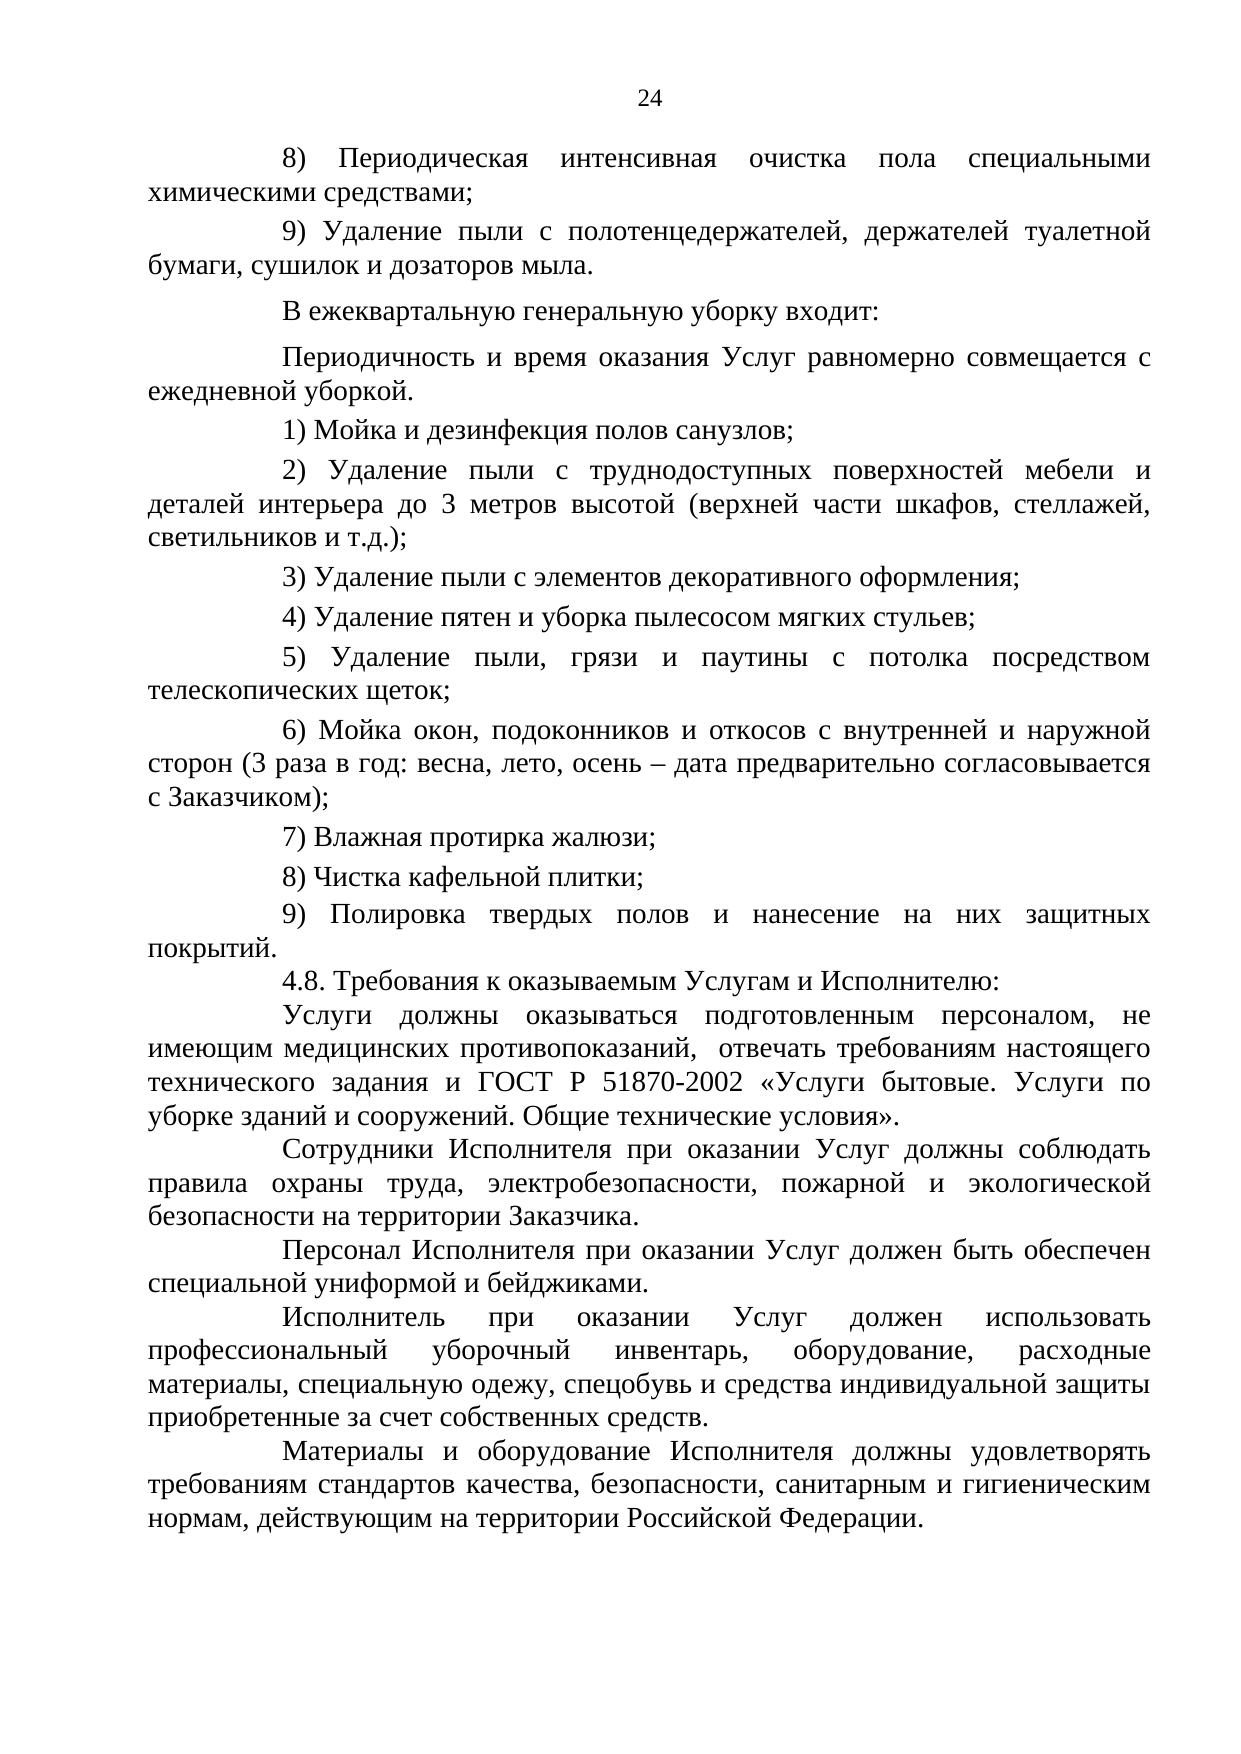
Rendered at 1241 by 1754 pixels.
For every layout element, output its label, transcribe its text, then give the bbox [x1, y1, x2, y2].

text В ежеквартальную генеральную уборку входит: [148, 293, 1152, 327]
text 8) Чистка кафельной плитки; [148, 859, 1152, 892]
text Исполнитель при оказании Услуг должен использовать профессиональный уборочный инвентарь, оборудование, расходные материалы, специальную одежу, спецобувь и средства индивидуальной защиты приобретенные за счет собственных средств. [148, 1299, 1152, 1433]
text Сотрудники Исполнителя при оказании Услуг должны соблюдать правила охраны труда, электробезопасности, пожарной и экологической безопасности на территории Заказчика. [148, 1131, 1152, 1232]
text 6) Мойка окон, подоконников и откосов с внутренней и наружной сторон (3 раза в год: весна, лето, осень – дата предварительно согласовывается с Заказчиком); [148, 712, 1152, 813]
text Услуги должны оказываться подготовленным персоналом, не имеющим медицинских противопоказаний, отвечать требованиям настоящего технического задания и ГОСТ Р 51870-2002 «Услуги бытовые. Услуги по уборке зданий и сооружений. Общие технические условия». [148, 997, 1152, 1131]
text 8) Периодическая интенсивная очистка пола специальными химическими средствами; [148, 140, 1152, 207]
text 9) Полировка твердых полов и нанесение на них защитных покрытий. [148, 896, 1152, 963]
text 4) Удаление пятен и уборка пылесосом мягких стульев; [148, 599, 1152, 632]
text 1) Мойка и дезинфекция полов санузлов; [148, 412, 1152, 446]
text Материалы и оборудование Исполнителя должны удовлетворять требованиям стандартов качества, безопасности, санитарным и гигиеническим нормам, действующим на территории Российской Федерации. [148, 1433, 1152, 1534]
text 3) Удаление пыли с элементов декоративного оформления; [148, 559, 1152, 593]
text Персонал Исполнителя при оказании Услуг должен быть обеспечен специальной униформой и бейджиками. [148, 1232, 1152, 1299]
text 5) Удаление пыли, грязи и паутины с потолка посредством телескопических щеток; [148, 639, 1152, 706]
text 2) Удаление пыли с труднодоступных поверхностей мебели и деталей интерьера до 3 метров высотой (верхней части шкафов, стеллажей, светильников и т.д.); [148, 452, 1152, 553]
text Периодичность и время оказания Услуг равномерно совмещается с ежедневной уборкой. [148, 339, 1152, 406]
text 7) Влажная протирка жалюзи; [148, 819, 1152, 852]
text 4.8. Требования к оказываемым Услугам и Исполнителю: [148, 963, 1152, 997]
text 9) Удаление пыли с полотенцедержателей, держателей туалетной бумаги, сушилок и дозаторов мыла. [148, 213, 1152, 281]
